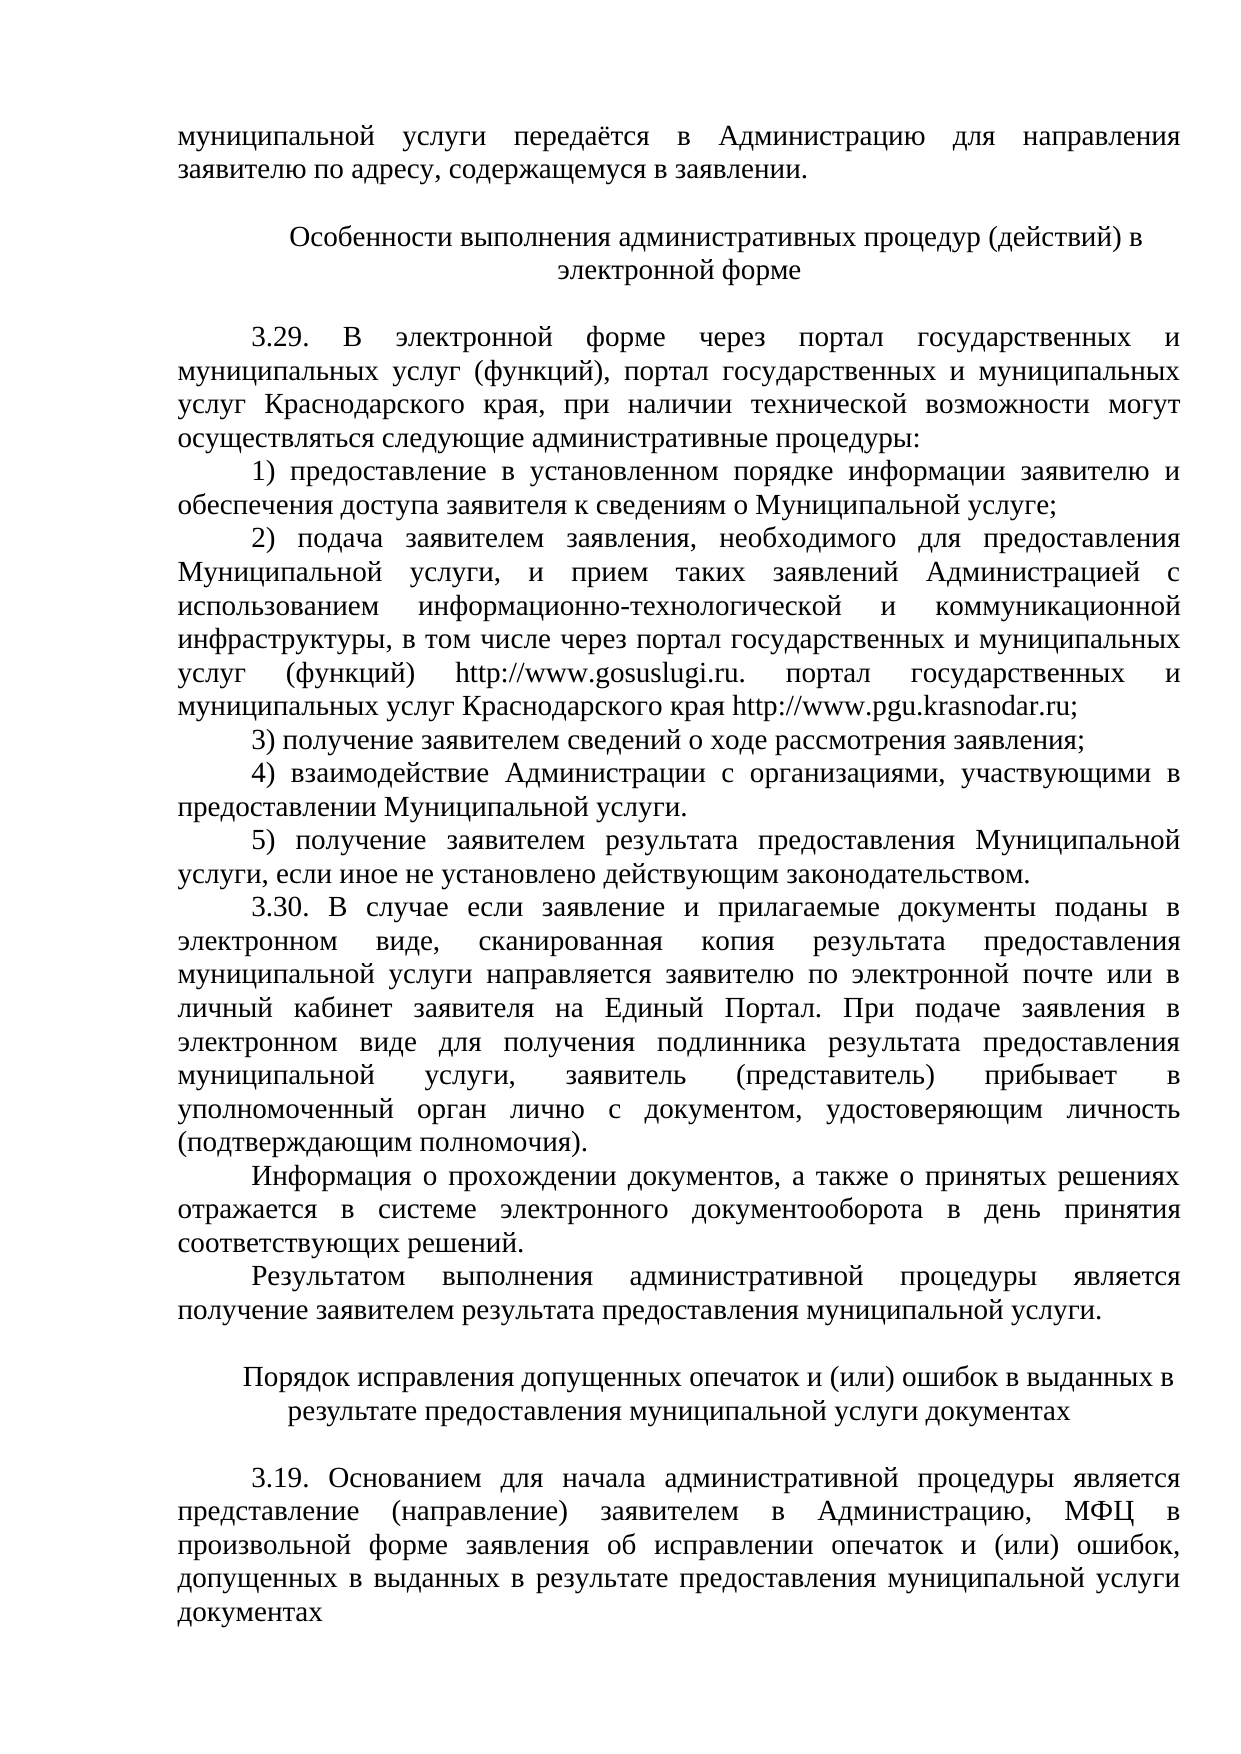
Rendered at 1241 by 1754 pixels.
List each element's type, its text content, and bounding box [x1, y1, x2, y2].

text 5) получение заявителем результата предоставления Муниципальной услуги, если иное не установлено действующим законодательством. [177, 822, 1181, 889]
text Особенности выполнения административных процедур (действий) в электронной форме [177, 219, 1181, 286]
text Порядок исправления допущенных опечаток и (или) ошибок в выданных в результате предоставления муниципальной услуги документах [177, 1359, 1181, 1426]
text Информация о прохождении документов, а также о принятых решениях отражается в системе электронного документооборота в день принятия соответствующих решений. [177, 1158, 1181, 1258]
text 1) предоставление в установленном порядке информации заявителю и обеспечения доступа заявителя к сведениям о Муниципальной услуге; [177, 453, 1181, 521]
text 3) получение заявителем сведений о ходе рассмотрения заявления; [177, 722, 1181, 755]
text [177, 118, 1181, 185]
text 2) подача заявителем заявления, необходимого для предоставления Муниципальной услуги, и прием таких заявлений Администрацией с использованием информационно-технологической и коммуникационной инфраструктуры, в том числе через портал государственных и муниципальных услуг (функций) http://www.gosuslugi.ru. портал государственных и муниципальных услуг Краснодарского края http://www.pgu.krasnodar.ru; [177, 521, 1181, 722]
text 3.30. В случае если заявление и прилагаемые документы поданы в электронном виде, сканированная копия результата предоставления муниципальной услуги направляется заявителю по электронной почте или в личный кабинет заявителя на Единый Портал. При подаче заявления в электронном виде для получения подлинника результата предоставления муниципальной услуги, заявитель (представитель) прибывает в уполномоченный орган лично с документом, удостоверяющим личность (подтверждающим полномочия). [177, 889, 1181, 1158]
text 3.29. В электронной форме через портал государственных и муниципальных услуг (функций), портал государственных и муниципальных услуг Краснодарского края, при наличии технической возможности могут осуществляться следующие административные процедуры: [177, 319, 1181, 453]
text 3.19. Основанием для начала административной процедуры является представление (направление) заявителем в Администрацию, МФЦ в произвольной форме заявления об исправлении опечаток и (или) ошибок, допущенных в выданных в результате предоставления муниципальной услуги документах [177, 1460, 1181, 1627]
text Результатом выполнения административной процедуры является получение заявителем результата предоставления муниципальной услуги. [177, 1258, 1181, 1326]
text 4) взаимодействие Администрации с организациями, участвующими в предоставлении Муниципальной услуги. [177, 755, 1181, 822]
